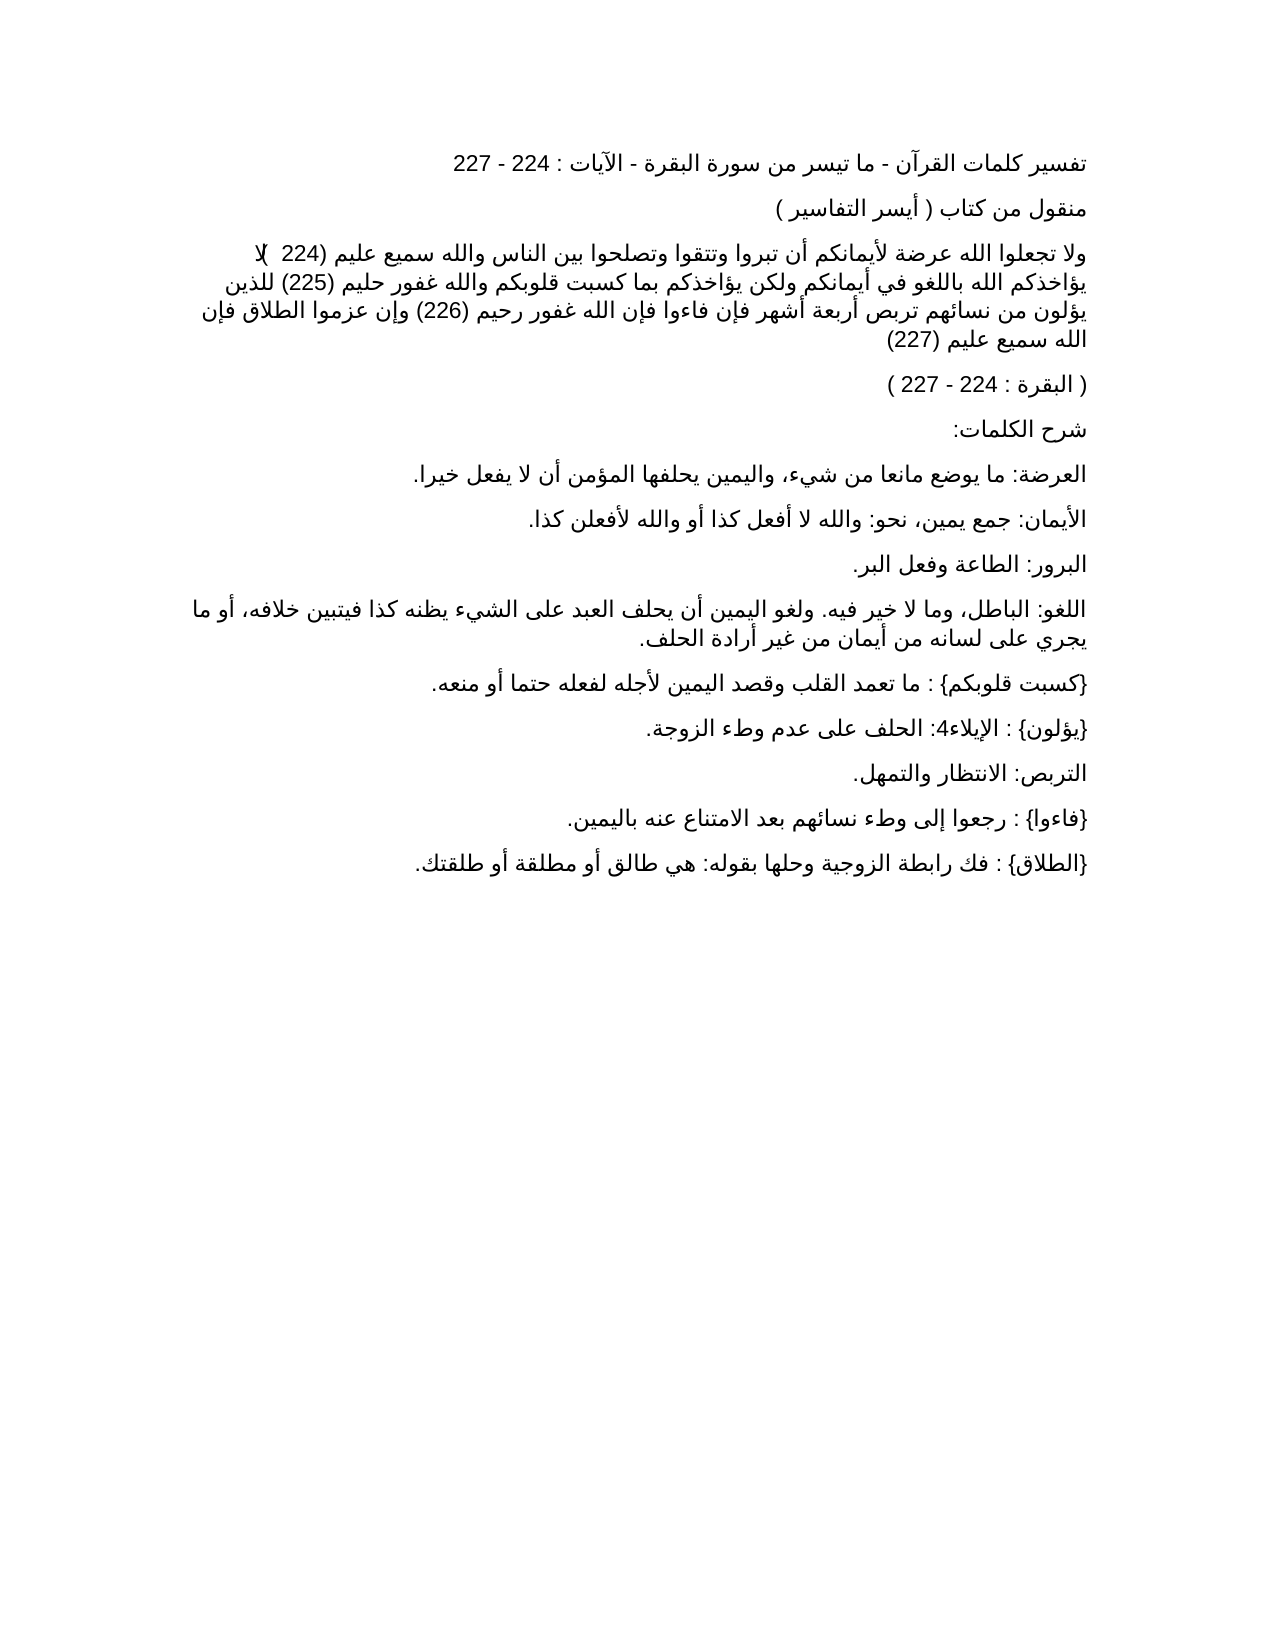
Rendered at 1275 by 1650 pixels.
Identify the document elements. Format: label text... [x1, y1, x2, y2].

text {الطلاق} : فك رابطة الزوجية وحلها بقوله: هي طالق أو مطلقة أو طلقتك. [187, 850, 1087, 876]
text البرور: الطاعة وفعل البر. [187, 551, 1087, 577]
text التربص: الانتظار والتمهل. [187, 760, 1087, 786]
text شرح الكلمات: [187, 416, 1087, 442]
text العرضة: ما يوضع مانعا من شيء، واليمين يحلفها المؤمن أن لا يفعل خيرا. [187, 461, 1087, 487]
text تفسير كلمات القرآن - ما تيسر من سورة البقرة - الآيات : 224 - 227 [187, 150, 1087, 176]
text الأيمان: جمع يمين، نحو: والله لا أفعل كذا أو والله لأفعلن كذا. [187, 506, 1087, 532]
text {فاءوا} : رجعوا إلى وطء نسائهم بعد الامتناع عنه باليمين. [187, 805, 1087, 831]
text اللغو: الباطل، وما لا خير فيه. ولغو اليمين أن يحلف العبد على الشيء يظنه كذا فيتبين خلافه، أو ما يجري على لسانه من أيمان من غير أرادة الحلف. [187, 596, 1087, 651]
text منقول من كتاب ( أيسر التفاسير ) [187, 195, 1087, 221]
text {كسبت قلوبكم} : ما تعمد القلب وقصد اليمين لأجله لفعله حتما أو منعه. [187, 670, 1087, 696]
text ولا تجعلوا الله عرضة لأيمانكم أن تبروا وتتقوا وتصلحوا بين الناس والله سميع عليم (224) لا يؤاخذكم الله باللغو في أيمانكم ولكن يؤاخذكم بما كسبت قلوبكم والله غفور حليم (225) للذين يؤلون من نسائهم تربص أربعة أشهر فإن فاءوا فإن الله غفور رحيم (226) وإن عزموا الطلاق فإن الله سميع عليم (227) [187, 240, 1087, 352]
text {يؤلون} : الإيلاء4: الحلف على عدم وطء الزوجة. [187, 715, 1087, 741]
text ( البقرة : 224 - 227 ) [187, 371, 1087, 397]
